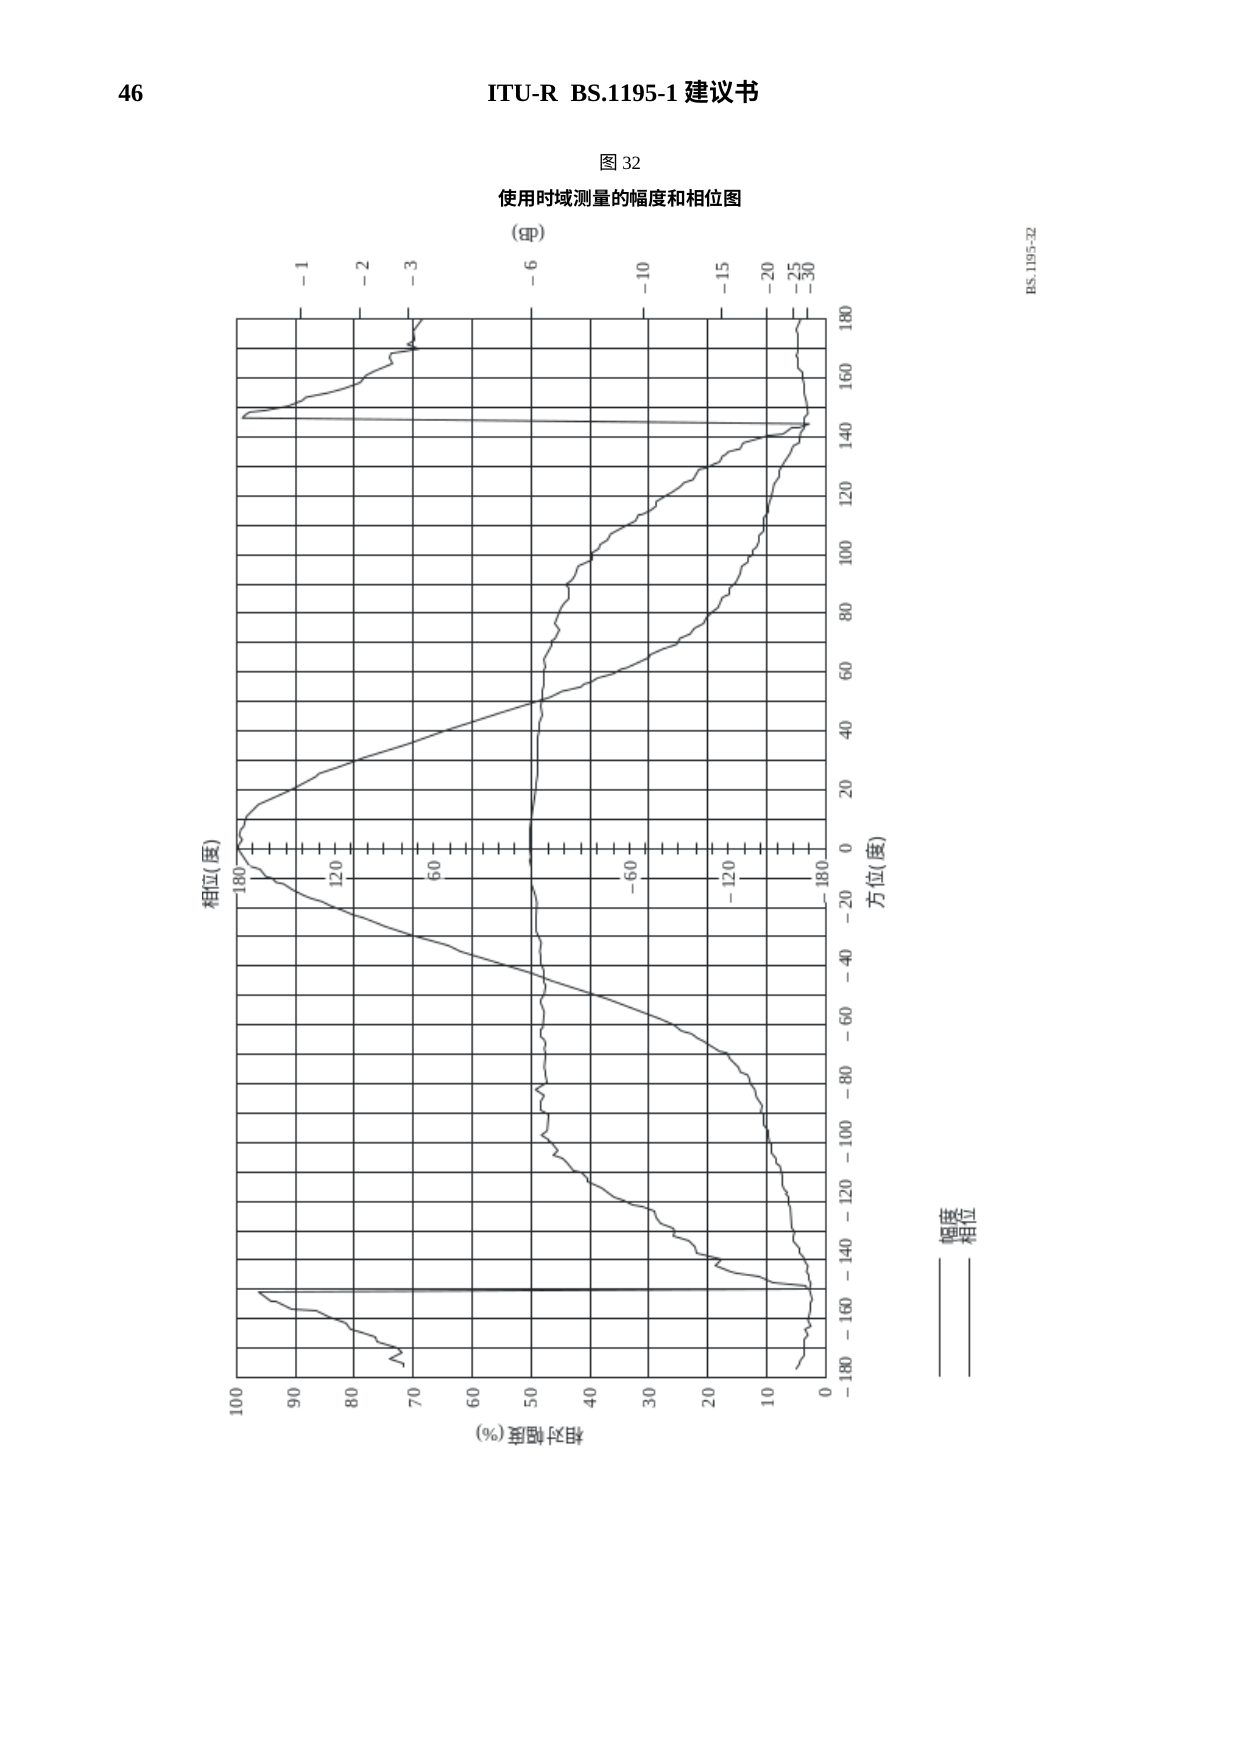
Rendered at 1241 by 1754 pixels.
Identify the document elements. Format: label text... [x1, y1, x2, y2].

text 图32 [118, 148, 1122, 175]
title 使用时域测量的幅度和相位图 [118, 183, 1122, 210]
